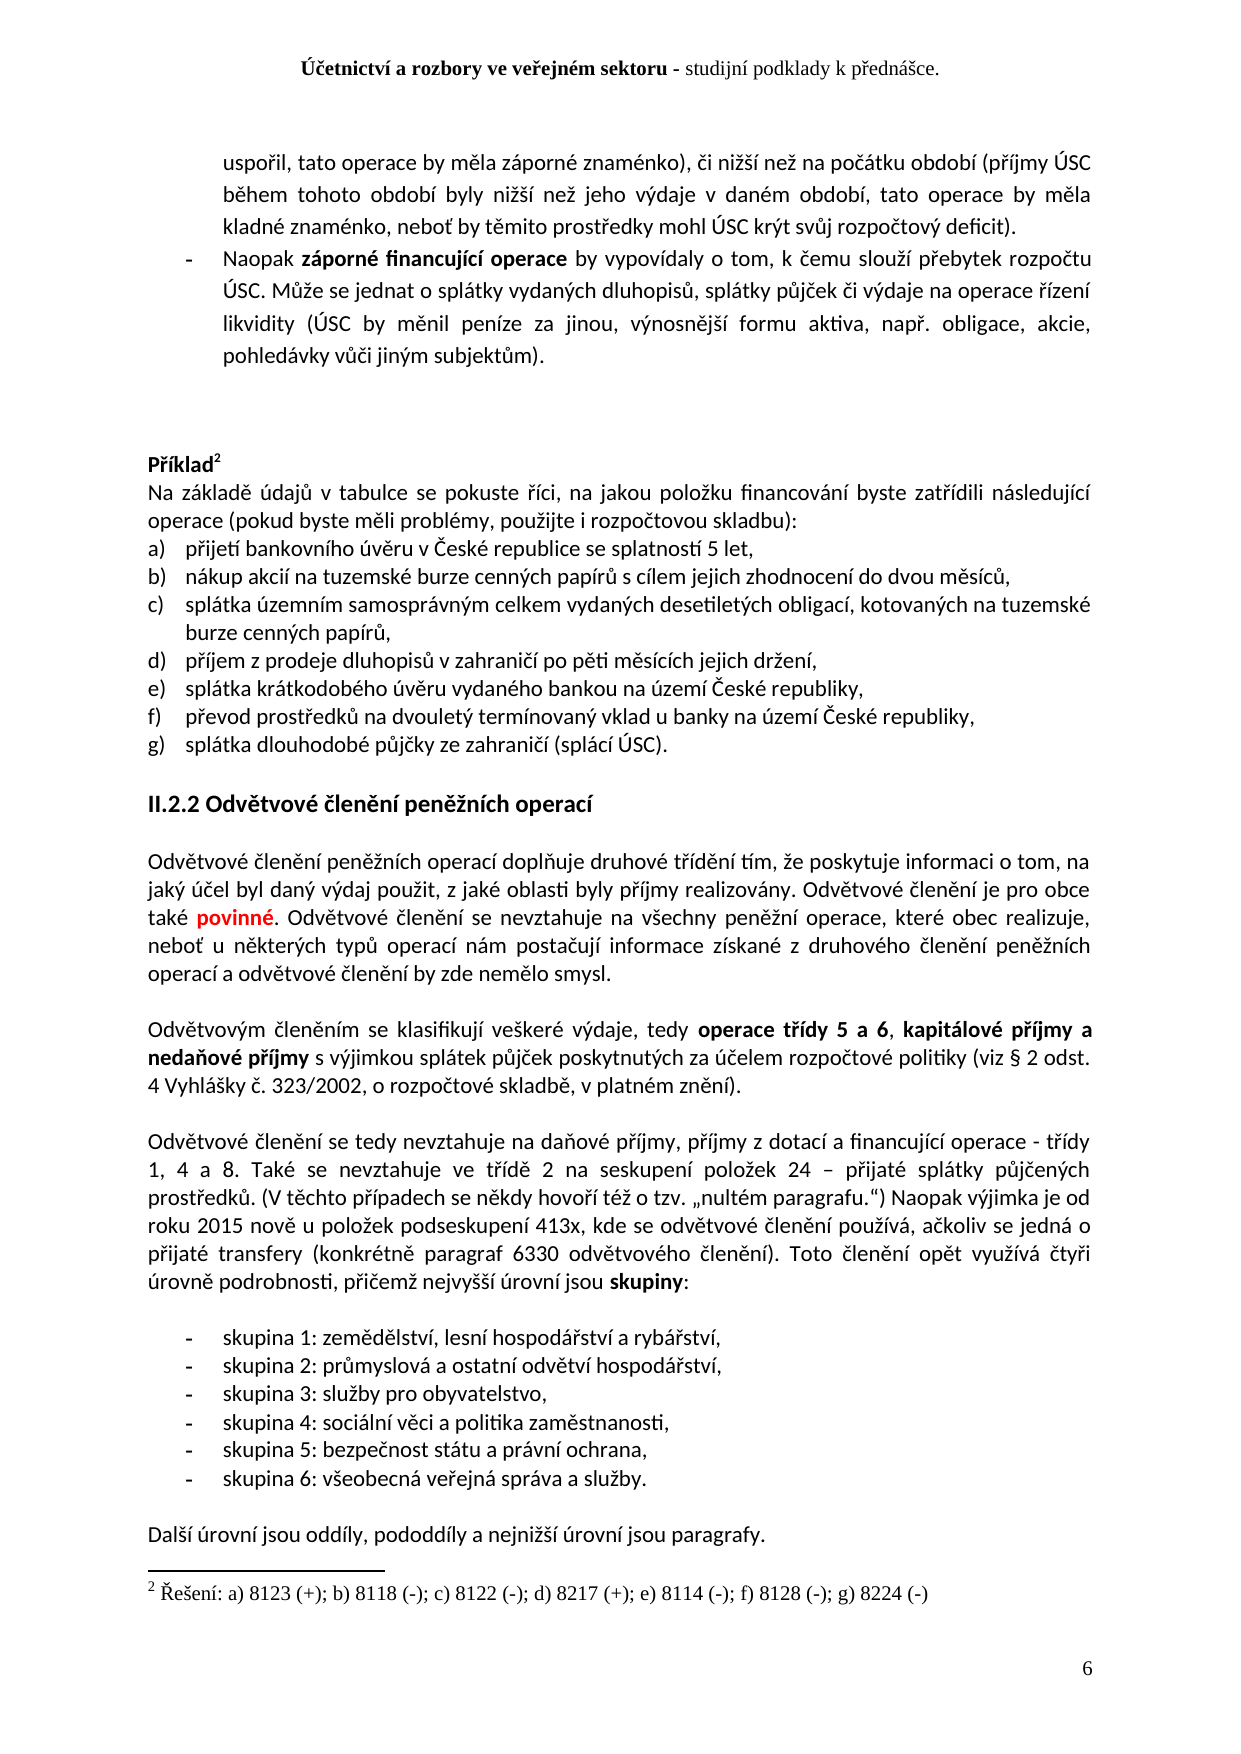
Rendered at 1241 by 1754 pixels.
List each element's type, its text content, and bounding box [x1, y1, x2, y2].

text Příklad [148, 450, 1092, 478]
list splátka dlouhodobé půjčky ze zahraničí (splácí ÚSC). [148, 730, 1092, 758]
list splátka krátkodobého úvěru vydaného bankou na území České republiky, [148, 674, 1092, 702]
list skupina 4: sociální věci a politika zaměstnanosti, [185, 1408, 1092, 1436]
text Odvětvové členění se tedy nevztahuje na daňové příjmy, příjmy z dotací a financující operace - třídy 1, 8. Také se nevztahuje ve třídě 2 na seskupení položek 24 – přijaté splátky půjčených prostředků. (V těchto případech se někdy hovoří též o tzv. „nultém paragrafu.“) Naopak výjimka je od roku 2015 nově u položek podseskupení 413x, kde se odvětvové členění používá, ačkoliv se jedná o přijaté transfery (konkrétně paragraf 6330 odvětvového členění). Toto členění opět využívá čtyři úrovně podrobnosti, přičemž nejvyšší úrovní jsou skupiny: [148, 1127, 1092, 1296]
text Odvětvové členění peněžních operací doplňuje druhové třídění tím, že poskytuje informaci o tom, na jaký účel byl daný výdaj použit, z jaké oblasti byly příjmy realizovány. Odvětvové členění je pro obce také povinné. Odvětvové členění se nevztahuje na všechny peněžní operace, které obec realizuje, neboť u některých typů operací nám postačují informace získané z druhového členění peněžních operací a odvětvové členění by zde nemělo smysl. [148, 847, 1092, 987]
list příjem z prodeje dluhopisů v zahraničí po pěti měsících jejich držení, [148, 646, 1092, 674]
list skupina 5: bezpečnost státu a právní ochrana, [185, 1436, 1092, 1464]
list skupina 2: průmyslová a ostatní odvětví hospodářství, [185, 1352, 1092, 1379]
list skupina 3: služby pro obyvatelstvo, [185, 1379, 1092, 1408]
list převod prostředků na dvouletý termínovaný vklad u banky na území České republiky, [148, 702, 1092, 730]
text Na základě údajů v tabulce se pokuste říci, na jakou položku financování byste zatřídili následující operace (pokud byste měli problémy, použijte i rozpočtovou skladbu): [148, 478, 1092, 534]
list splátka územním samosprávným celkem vydaných desetiletých obligací, kotovaných na tuzemské burze cenných papírů, [148, 590, 1092, 646]
list nákup akcií na tuzemské burze cenných papírů s cílem jejich zhodnocení do dvou měsíců, [148, 562, 1092, 590]
list přijetí bankovního úvěru v České republice se splatností 5 let, [148, 534, 1092, 562]
list Naopak záporné financující operace by vypovídaly o tom, k čemu slouží přebytek rozpočtu ÚSC. Může se jednat o splátky vydaných dluhopisů, splátky půjček či výdaje na operace řízení likvidity (ÚSC by měnil peníze za jinou, výnosnější formu aktiva, např. obligace, akcie, pohledávky vůči jiným subjektům). [185, 244, 1092, 369]
list skupina 6: všeobecná veřejná správa a služby. [185, 1464, 1092, 1492]
text Odvětvovým členěním se klasifikují veškeré výdaje, tedy operace třídy 6, kapitálové příjmy a nedaňové příjmy s výjimkou splátek půjček poskytnutých za účelem rozpočtové politiky (viz § 2 odst. 4 Vyhlášky č. 323/2002, o rozpočtové skladbě, v platném znění). [148, 1015, 1092, 1099]
list skupina 1: zemědělství, lesní hospodářství a rybářství, [185, 1323, 1092, 1352]
text II.2.2 Odvětvové členění peněžních operací [148, 789, 1092, 819]
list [185, 148, 1092, 240]
text Další úrovní jsou oddíly, pododdíly a nejnižší úrovní jsou paragrafy. [148, 1520, 1092, 1548]
